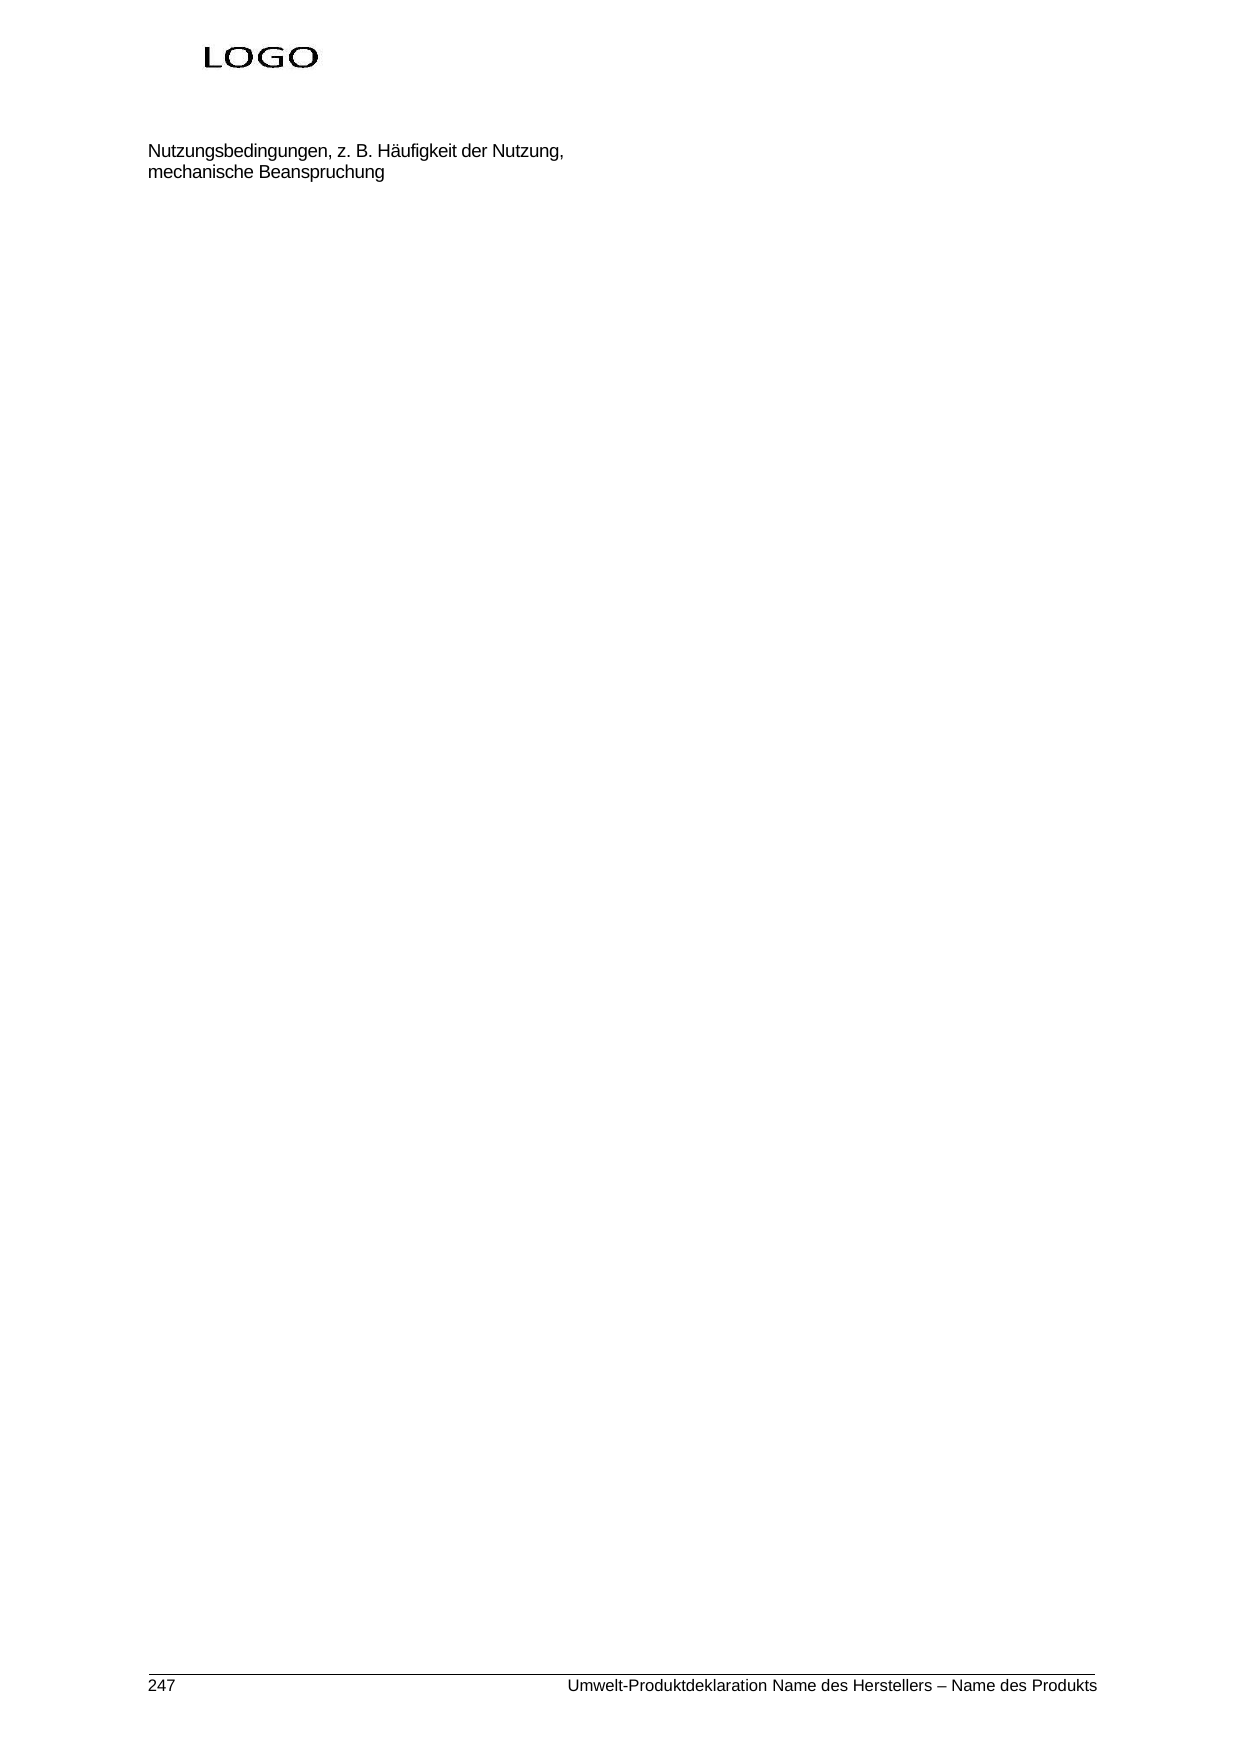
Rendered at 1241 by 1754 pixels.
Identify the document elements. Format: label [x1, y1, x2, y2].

picture [148, 14, 622, 103]
